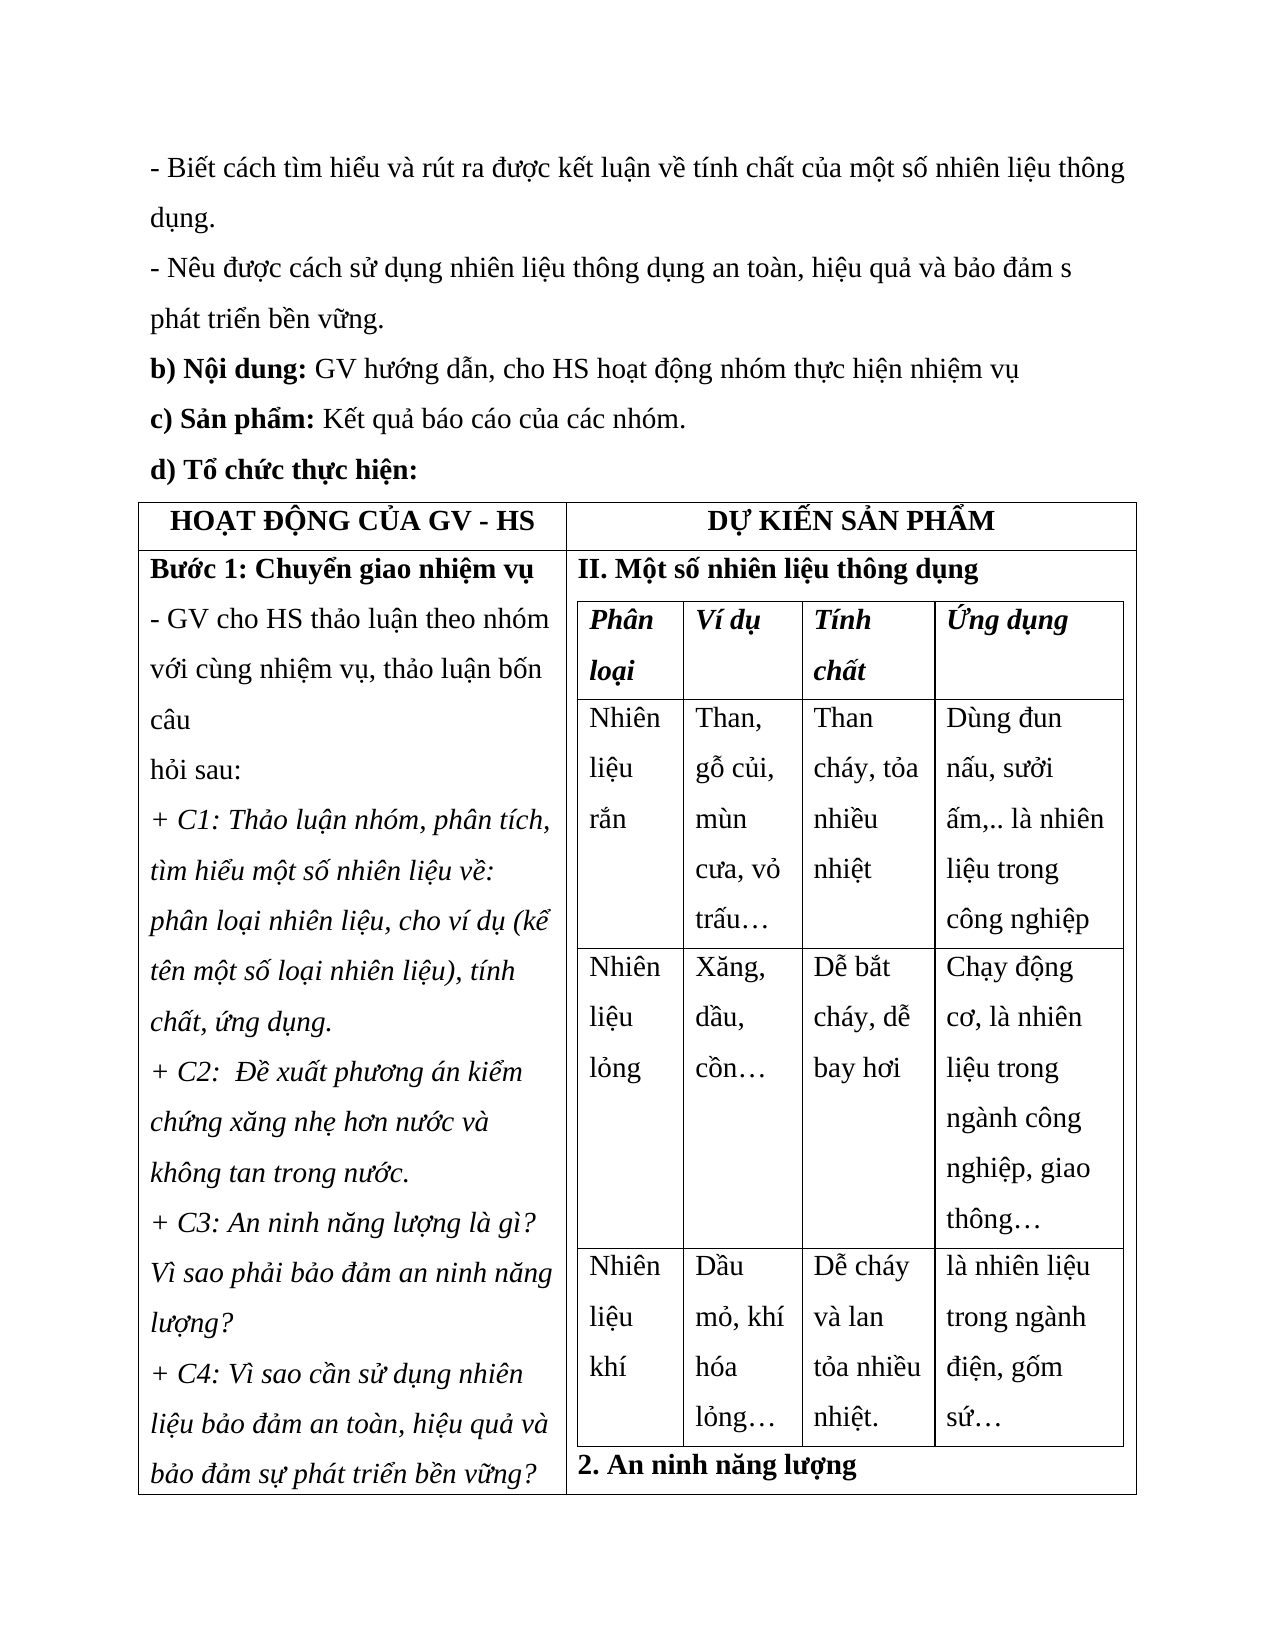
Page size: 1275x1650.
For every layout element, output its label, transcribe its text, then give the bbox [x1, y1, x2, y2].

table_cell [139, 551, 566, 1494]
text - Nêu được cách sử dụng nhiên liệu thông dụng an toàn, hiệu quả và bảo đảm s phát triển bền vững. [150, 251, 1125, 334]
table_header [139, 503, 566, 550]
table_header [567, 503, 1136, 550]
text d) Tổ chức thực hiện: [150, 452, 1125, 485]
text c) Sản phẩm: Kết quả báo cáo của các nhóm. [150, 402, 1125, 435]
text b) Nội dung: GV hướng dẫn, cho HS hoạt động nhóm thực hiện nhiệm vụ [150, 351, 1125, 385]
text - Biết cách tìm hiểu và rút ra được kết luận về tính chất của một số nhiên liệu thông dụng. [150, 150, 1125, 234]
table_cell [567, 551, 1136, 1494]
